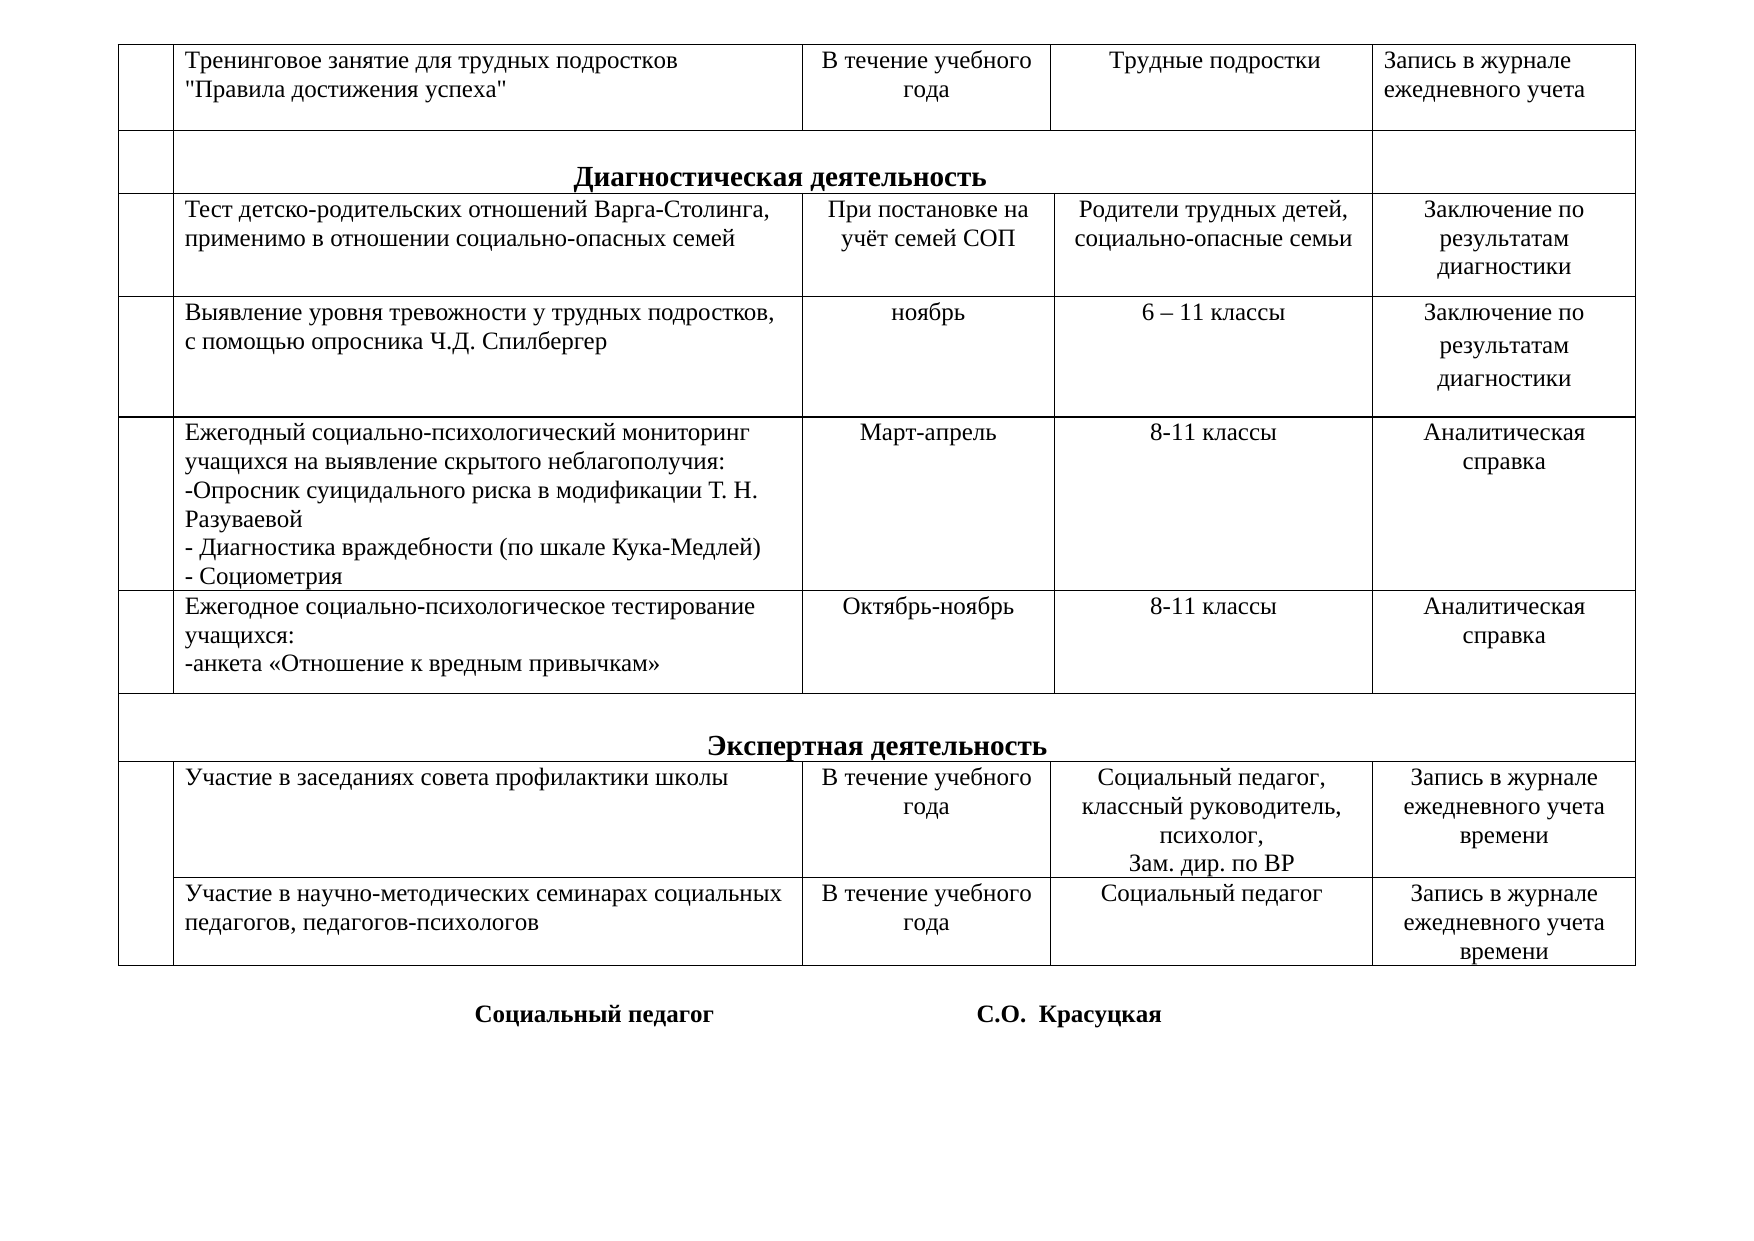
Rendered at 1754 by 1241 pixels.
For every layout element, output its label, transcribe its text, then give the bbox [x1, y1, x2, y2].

table_cell Ежегодное социально-психологическое тестирование учащихся: -анкета «Отношение к вредным привычкам» [174, 591, 802, 693]
table_cell Диагностическая деятельность [174, 131, 1372, 193]
table_cell Тренинговое занятие для трудных подростков "Правила достижения успеха" [174, 45, 802, 130]
table_cell В течение учебного года [803, 762, 1050, 877]
table_cell Трудные подростки [1051, 45, 1372, 130]
table_cell [119, 591, 173, 693]
table_cell [1373, 131, 1635, 193]
table_cell Социальный педагог [1051, 878, 1372, 964]
table_cell [119, 297, 173, 416]
table_cell ноябрь [803, 297, 1054, 416]
table_cell Заключение по результатам диагностики [1373, 194, 1635, 296]
table_cell При постановке на учёт семей СОП [803, 194, 1054, 296]
table_cell Участие в заседаниях совета профилактики школы [174, 762, 802, 877]
table_cell [119, 418, 173, 590]
table_cell Запись в журнале ежедневного учета времени [1373, 878, 1635, 964]
table_cell 8-11 классы [1055, 418, 1372, 590]
table_cell [119, 131, 173, 193]
table_cell Участие в научно-методических семинарах социальных педагогов, педагогов-психологов [174, 878, 802, 964]
table_cell Заключение по результатам диагностики [1373, 297, 1635, 416]
table_cell В течение учебного года [803, 878, 1050, 964]
table_cell Ежегодный социально-психологический мониторинг учащихся на выявление скрытого неблагополучия: -Опросник суицидального риска в модификации Т. Н. Разуваевой - Диагностика враждебности (по шкале Кука-Медлей) - Социометрия [174, 418, 802, 590]
table_cell Запись в журнале ежедневного учета [1373, 45, 1635, 130]
table_cell Выявление уровня тревожности у трудных подростков, с помощью опросника Ч.Д. Спилбергер [174, 297, 802, 416]
table_cell 8-11 классы [1055, 591, 1372, 693]
table_cell Родители трудных детей, социально-опасные семьи [1055, 194, 1372, 296]
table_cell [803, 45, 1050, 130]
table_cell 6 – 11 классы [1055, 297, 1372, 416]
table_cell Аналитическая справка [1373, 418, 1635, 590]
table_cell Тест детско-родительских отношений Варга-Столинга, применимо в отношении социально-опасных семей [174, 194, 802, 296]
table_cell Аналитическая справка [1373, 591, 1635, 693]
text Социальный педагог С.О. Красуцкая [118, 999, 1636, 1027]
table_cell [119, 194, 173, 296]
table_cell Октябрь-ноябрь [803, 591, 1054, 693]
table_cell [119, 762, 173, 964]
table_cell Социальный педагог, классный руководитель, психолог, Зам. дир. по ВР [1051, 762, 1372, 877]
table_cell Экспертная деятельность [119, 694, 1635, 761]
table_cell Март-апрель [803, 418, 1054, 590]
table_cell Запись в журнале ежедневного учета времени [1373, 762, 1635, 877]
table_cell [119, 45, 173, 130]
